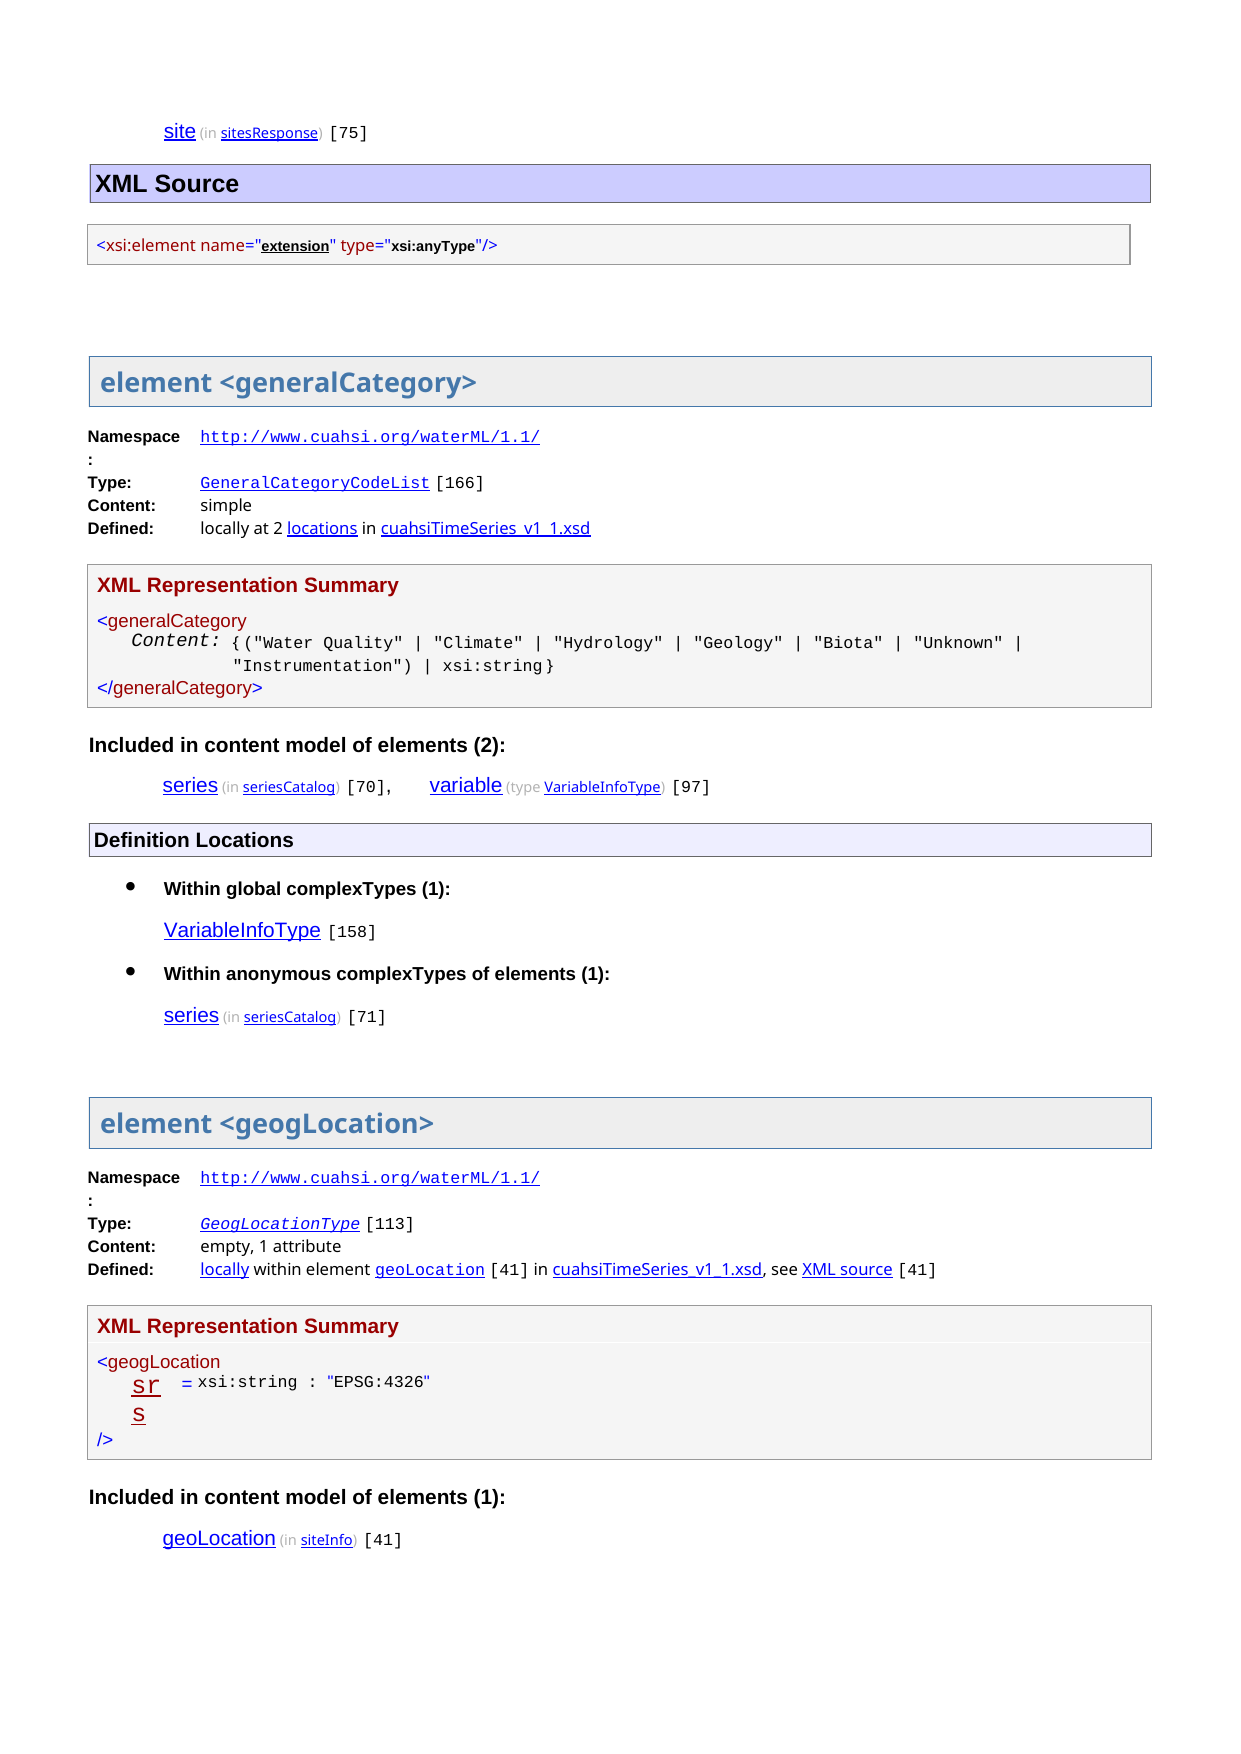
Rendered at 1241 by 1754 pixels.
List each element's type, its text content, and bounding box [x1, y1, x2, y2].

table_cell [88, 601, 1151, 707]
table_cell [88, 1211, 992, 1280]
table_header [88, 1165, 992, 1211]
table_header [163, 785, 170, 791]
subtitle Within global complexTypes (1): [126, 878, 1152, 901]
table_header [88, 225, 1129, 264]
text series (in seriesCatalog) [64] [163, 1003, 1152, 1027]
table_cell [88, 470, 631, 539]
subtitle Within anonymous complexTypes of elements (1): [126, 963, 1152, 986]
text VariableInfoType [141] [163, 918, 1152, 942]
subtitle XML Source [91, 165, 1150, 202]
subtitle Included in content model of elements (2): [88, 733, 1152, 757]
subtitle Included in content model of elements (1): [88, 1485, 1152, 1509]
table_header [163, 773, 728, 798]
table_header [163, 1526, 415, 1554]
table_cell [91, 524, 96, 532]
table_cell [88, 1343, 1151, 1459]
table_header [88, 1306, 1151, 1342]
subtitle Definition Locations [90, 824, 1151, 856]
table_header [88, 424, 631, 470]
subtitle element <generalCategory> [90, 357, 1151, 406]
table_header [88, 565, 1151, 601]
text site (in sitesResponse) [67] [163, 118, 1152, 143]
subtitle element <geogLocation> [90, 1098, 1151, 1148]
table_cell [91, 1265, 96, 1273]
